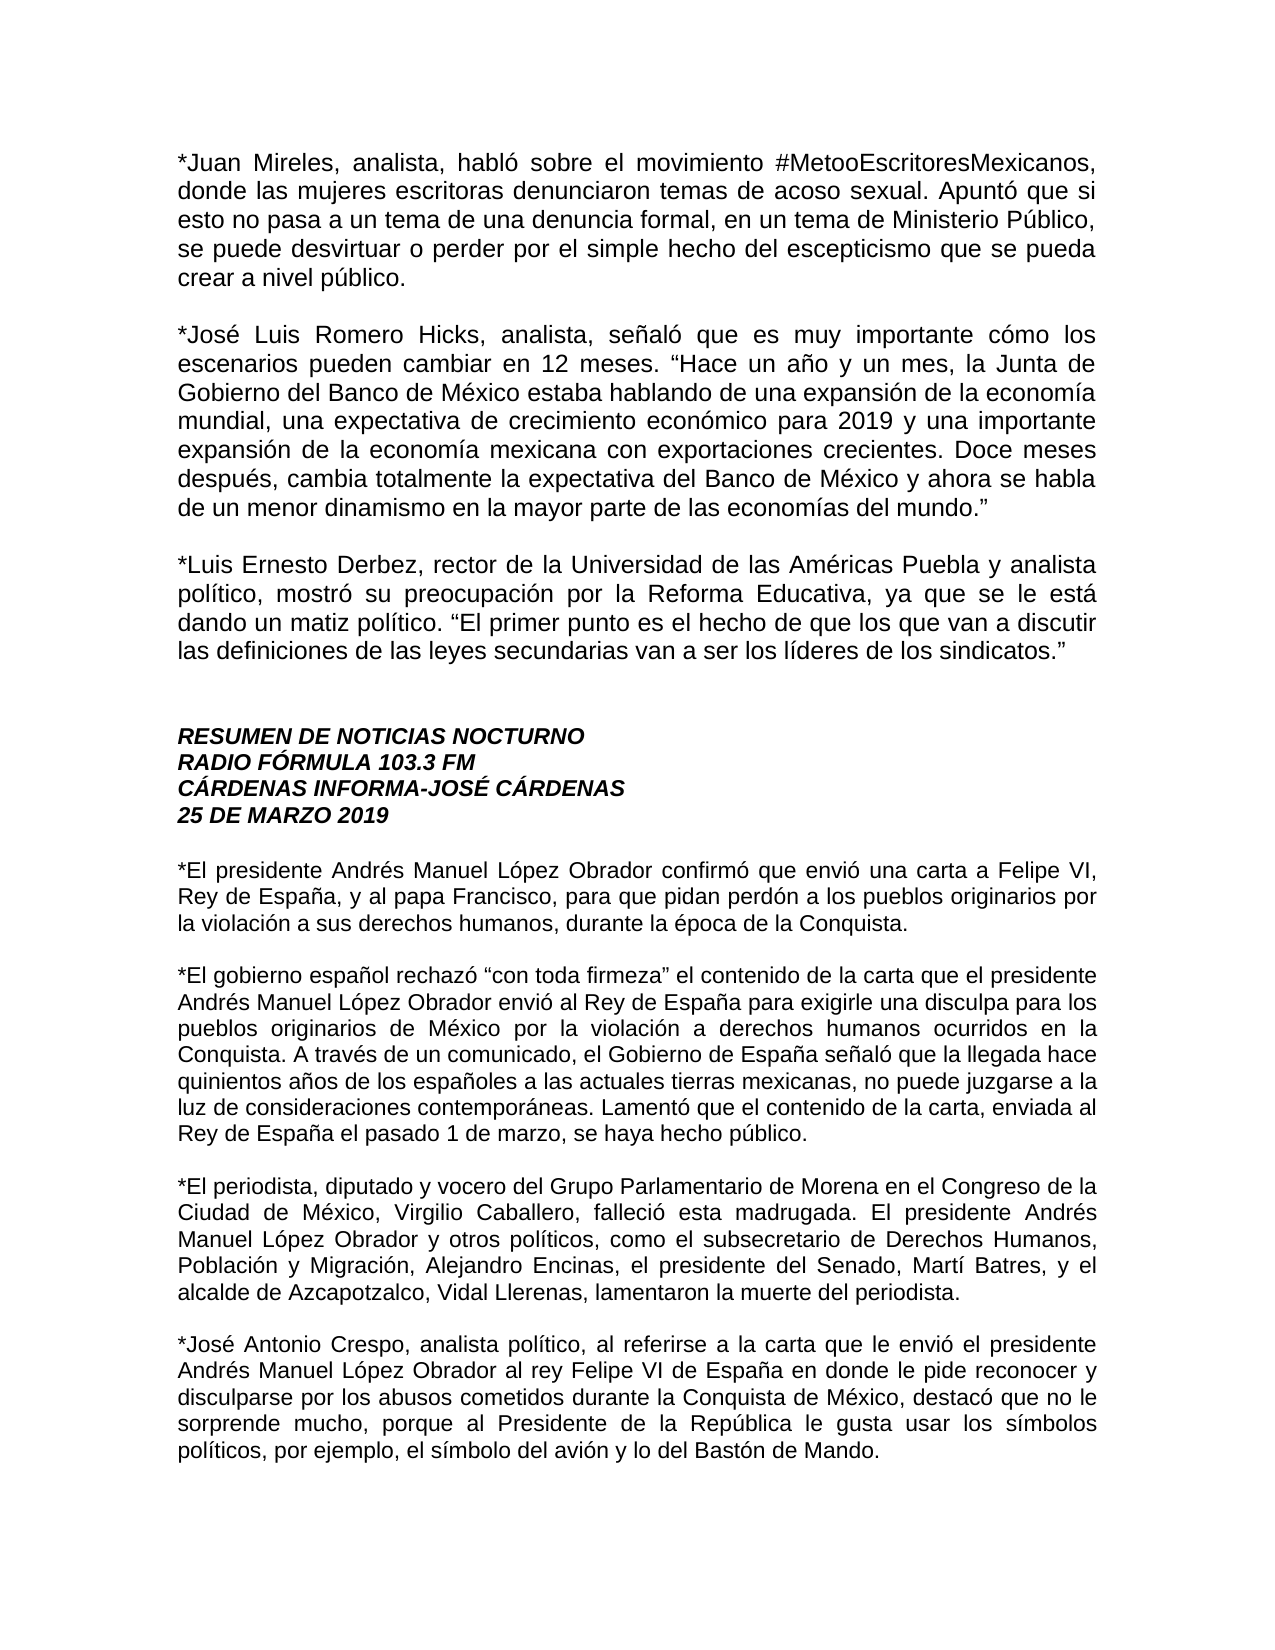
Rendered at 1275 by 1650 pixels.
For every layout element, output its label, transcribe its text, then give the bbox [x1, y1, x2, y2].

text RADIO FÓRMULA 103.3 FM [177, 749, 1098, 775]
text *El periodista, diputado y vocero del Grupo Parlamentario de Morena en el Congreso de la Ciudad de México, Virgilio Caballero, falleció esta madrugada. El presidente Andrés Manuel López Obrador y otros políticos, como el subsecretario de Derechos Humanos, Población y Migración, Alejandro Encinas, el presidente del Senado, Martí Batres, y el alcalde de Azcapotzalco, Vidal Llerenas, lamentaron la muerte del periodista. [177, 1173, 1098, 1305]
text *José Antonio Crespo, analista político, al referirse a la carta que le envió el presidente Andrés Manuel López Obrador al rey Felipe VI de España en donde le pide reconocer y disculparse por los abusos cometidos durante la Conquista de México, destacó que no le sorprende mucho, porque al Presidente de la República le gusta usar los símbolos políticos, por ejemplo, el símbolo del avión y lo del Bastón de Mando. [177, 1331, 1098, 1463]
text *Luis Ernesto Derbez, rector de la Universidad de las Américas Puebla y analista político, mostró su preocupación por la Reforma Educativa, ya que se le está dando un matiz político. “El primer punto es el hecho de que los que van a discutir las definiciones de las leyes secundarias van a ser los líderes de los sindicatos.” [177, 550, 1098, 665]
text CÁRDENAS INFORMA-JOSÉ CÁRDENAS [177, 775, 1098, 802]
text *José Luis Romero Hicks, analista, señaló que es muy importante cómo los escenarios pueden cambiar en 12 meses. “Hace un año y un mes, la Junta de Gobierno del Banco de México estaba hablando de una expansión de la economía mundial, una expectativa de crecimiento económico para 2019 y una importante expansión de la economía mexicana con exportaciones crecientes. Doce meses después, cambia totalmente la expectativa del Banco de México y ahora se habla de un menor dinamismo en la mayor parte de las economías del mundo.” [177, 320, 1098, 521]
text RESUMEN DE NOTICIAS NOCTURNO [177, 723, 1098, 749]
text 25 DE MARZO 2019 [177, 802, 1098, 828]
text *Juan Mireles, analista, habló sobre el movimiento #MetooEscritoresMexicanos, donde las mujeres escritoras denunciaron temas de acoso sexual. Apuntó que si esto no pasa a un tema de una denuncia formal, en un tema de Ministerio Público, se puede desvirtuar o perder por el simple hecho del escepticismo que se pueda crear a nivel público. [177, 148, 1098, 291]
text *El presidente Andrés Manuel López Obrador confirmó que envió una carta a Felipe VI, Rey de España, y al papa Francisco, para que pidan perdón a los pueblos originarios por la violación a sus derechos humanos, durante la época de la Conquista. [177, 857, 1098, 936]
text *El gobierno español rechazó “con toda firmeza” el contenido de la carta que el presidente Andrés Manuel López Obrador envió al Rey de España para exigirle una disculpa para los pueblos originarios de México por la violación a derechos humanos ocurridos en la Conquista. A través de un comunicado, el Gobierno de España señaló que la llegada hace quinientos años de los españoles a las actuales tierras mexicanas, no puede juzgarse a la luz de consideraciones contemporáneas. Lamentó que el contenido de la carta, enviada al Rey de España el pasado 1 de marzo, se haya hecho público. [177, 962, 1098, 1147]
